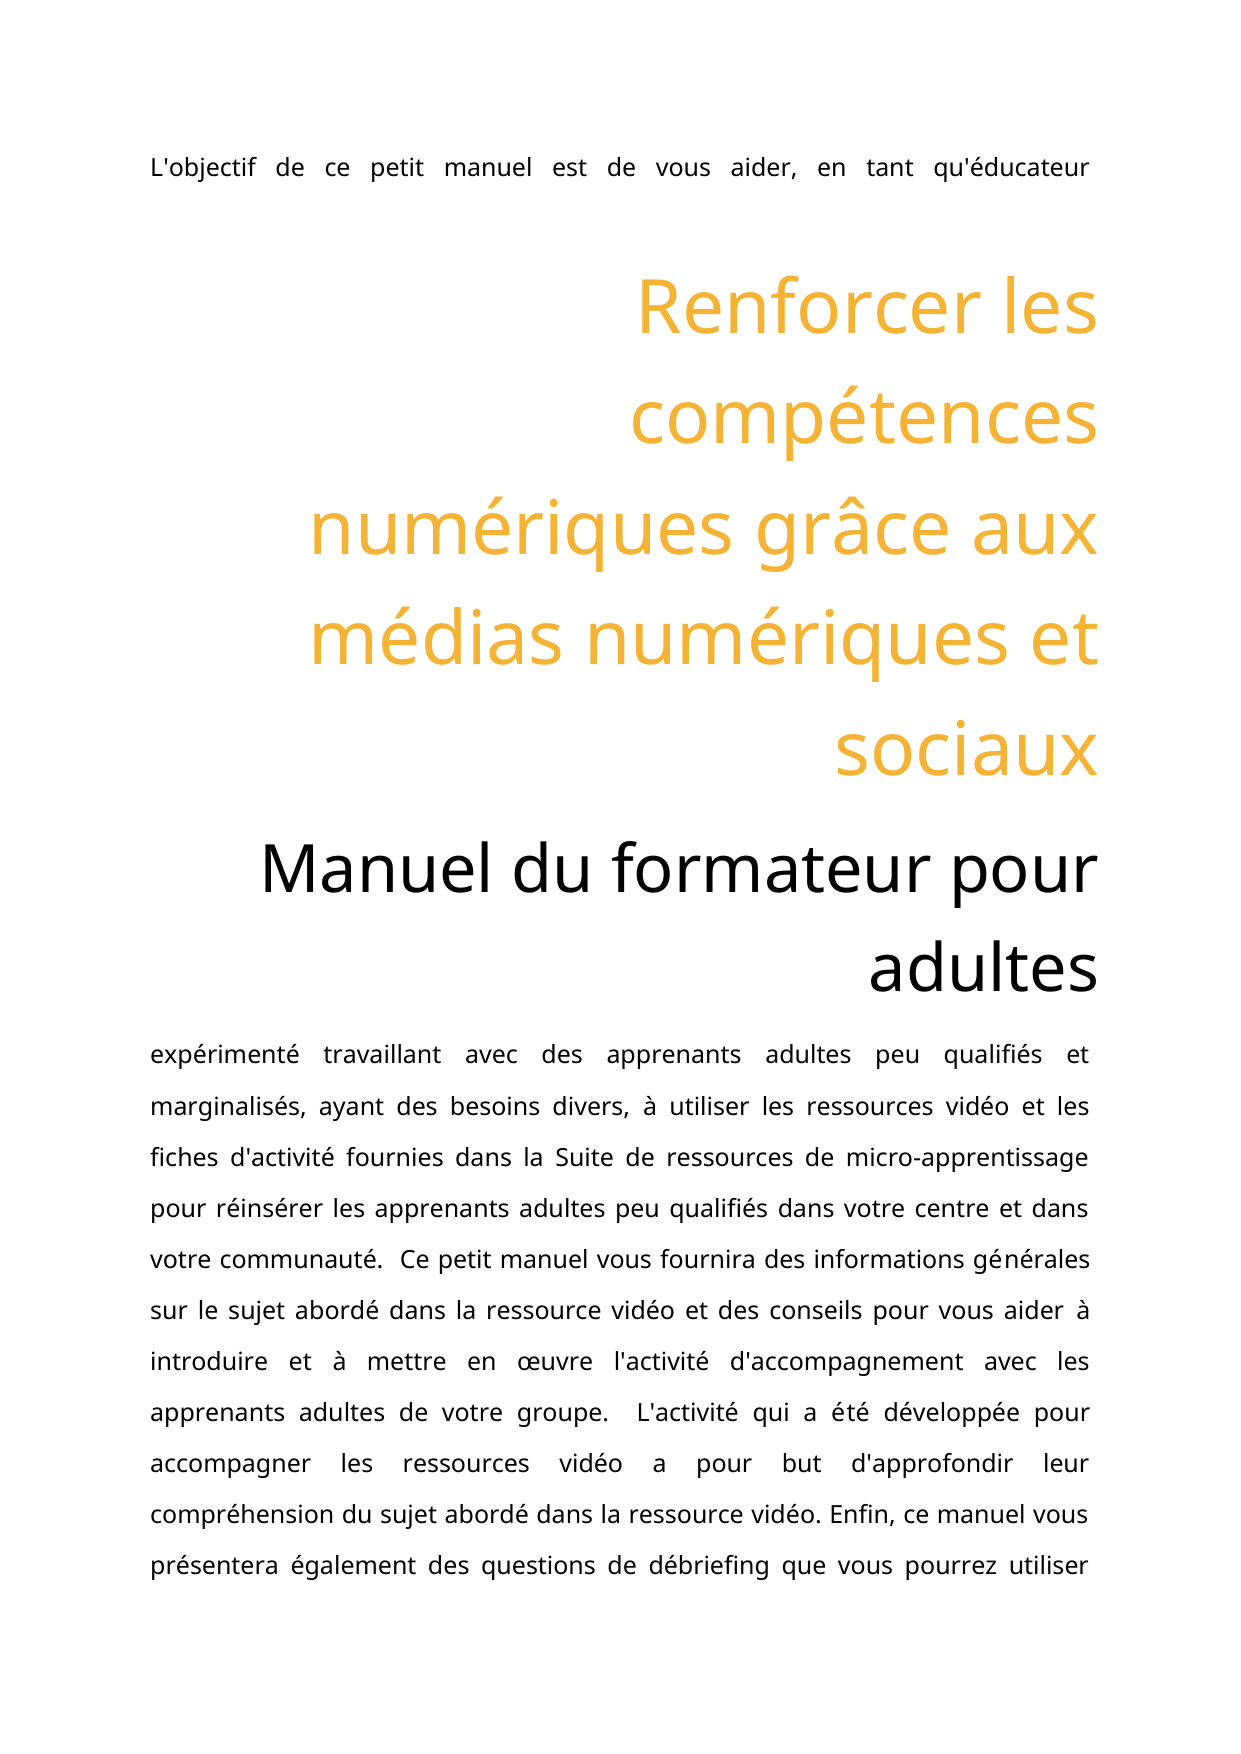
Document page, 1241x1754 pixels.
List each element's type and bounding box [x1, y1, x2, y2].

text [150, 150, 1090, 1582]
